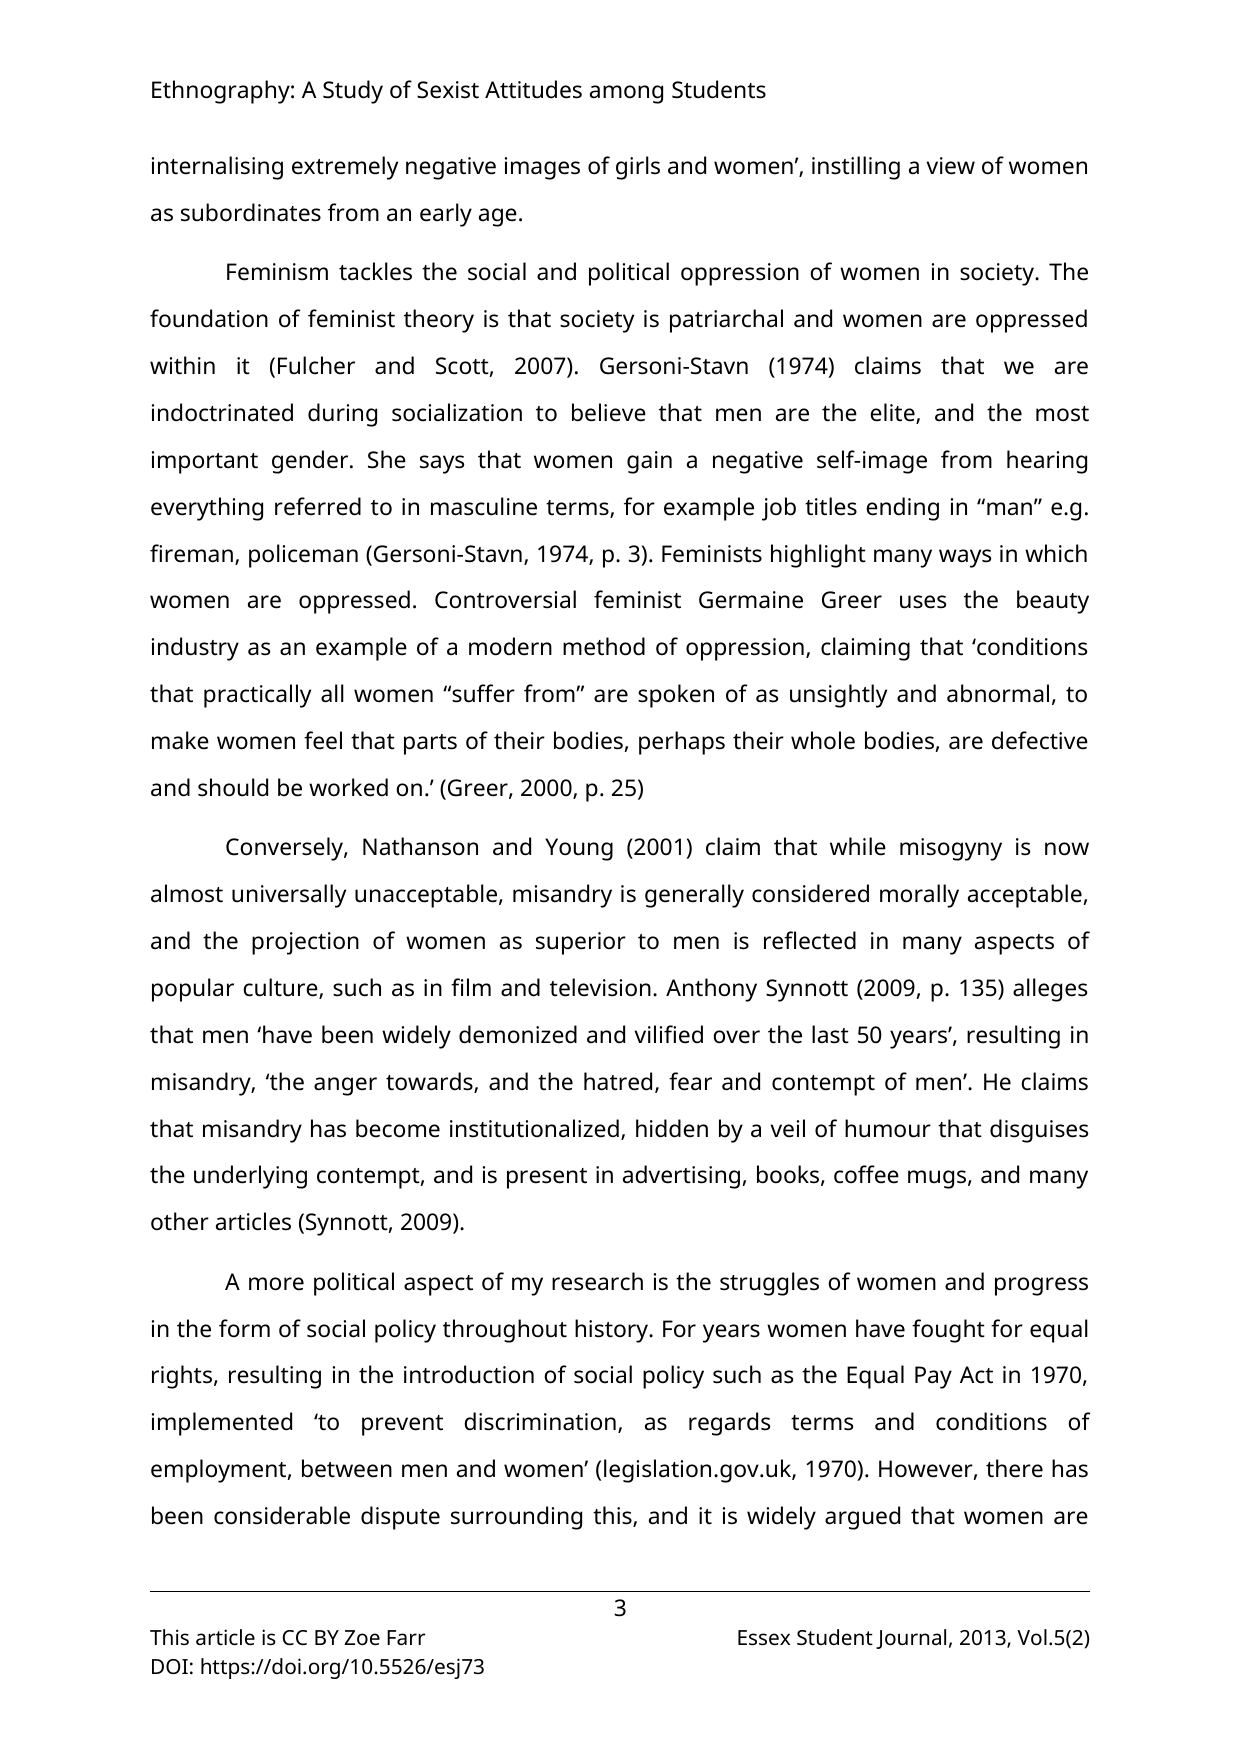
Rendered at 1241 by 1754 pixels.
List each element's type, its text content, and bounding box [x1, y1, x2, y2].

text Feminism tackles the social and political oppression of women in society. The foundation of feminist theory is that society is patriarchal and women are oppressed within it (Fulcher and Scott, 2007). Gersoni-Stavn (1974) claims that we are indoctrinated during socialization to believe that men are the elite, and the most important gender. She says that women gain a negative self-image from hearing everything referred to in masculine terms, for example job titles ending in “man” e.g. fireman, policeman (Gersoni-Stavn, 1974, p. 3). Feminists highlight many ways in which women are oppressed. Controversial feminist Germaine Greer uses the beauty industry as an example of a modern method of oppression, claiming that ‘conditions that practically all women “suffer from” are spoken of as unsightly and abnormal, to make women feel that parts of their bodies, perhaps their whole bodies, are defective and should be worked on.’ (Greer, 2000, p. 25) [150, 256, 1090, 803]
text Conversely, Nathanson and Young (2001) claim that while misogyny is now almost universally unacceptable, misandry is generally considered morally acceptable, and the projection of women as superior to men is reflected in many aspects of popular culture, such as in film and television. Anthony Synnott (2009, p. 135) alleges that men ‘have been widely demonized and vilified over the last 50 years’, resulting in misandry, ‘the anger towards, and the hatred, fear and contempt of men’. He claims that misandry has become institutionalized, hidden by a veil of humour that disguises the underlying contempt, and is present in advertising, books, coffee mugs, and many other articles (Synnott, 2009). [150, 831, 1090, 1237]
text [150, 150, 1090, 228]
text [150, 1266, 1090, 1531]
